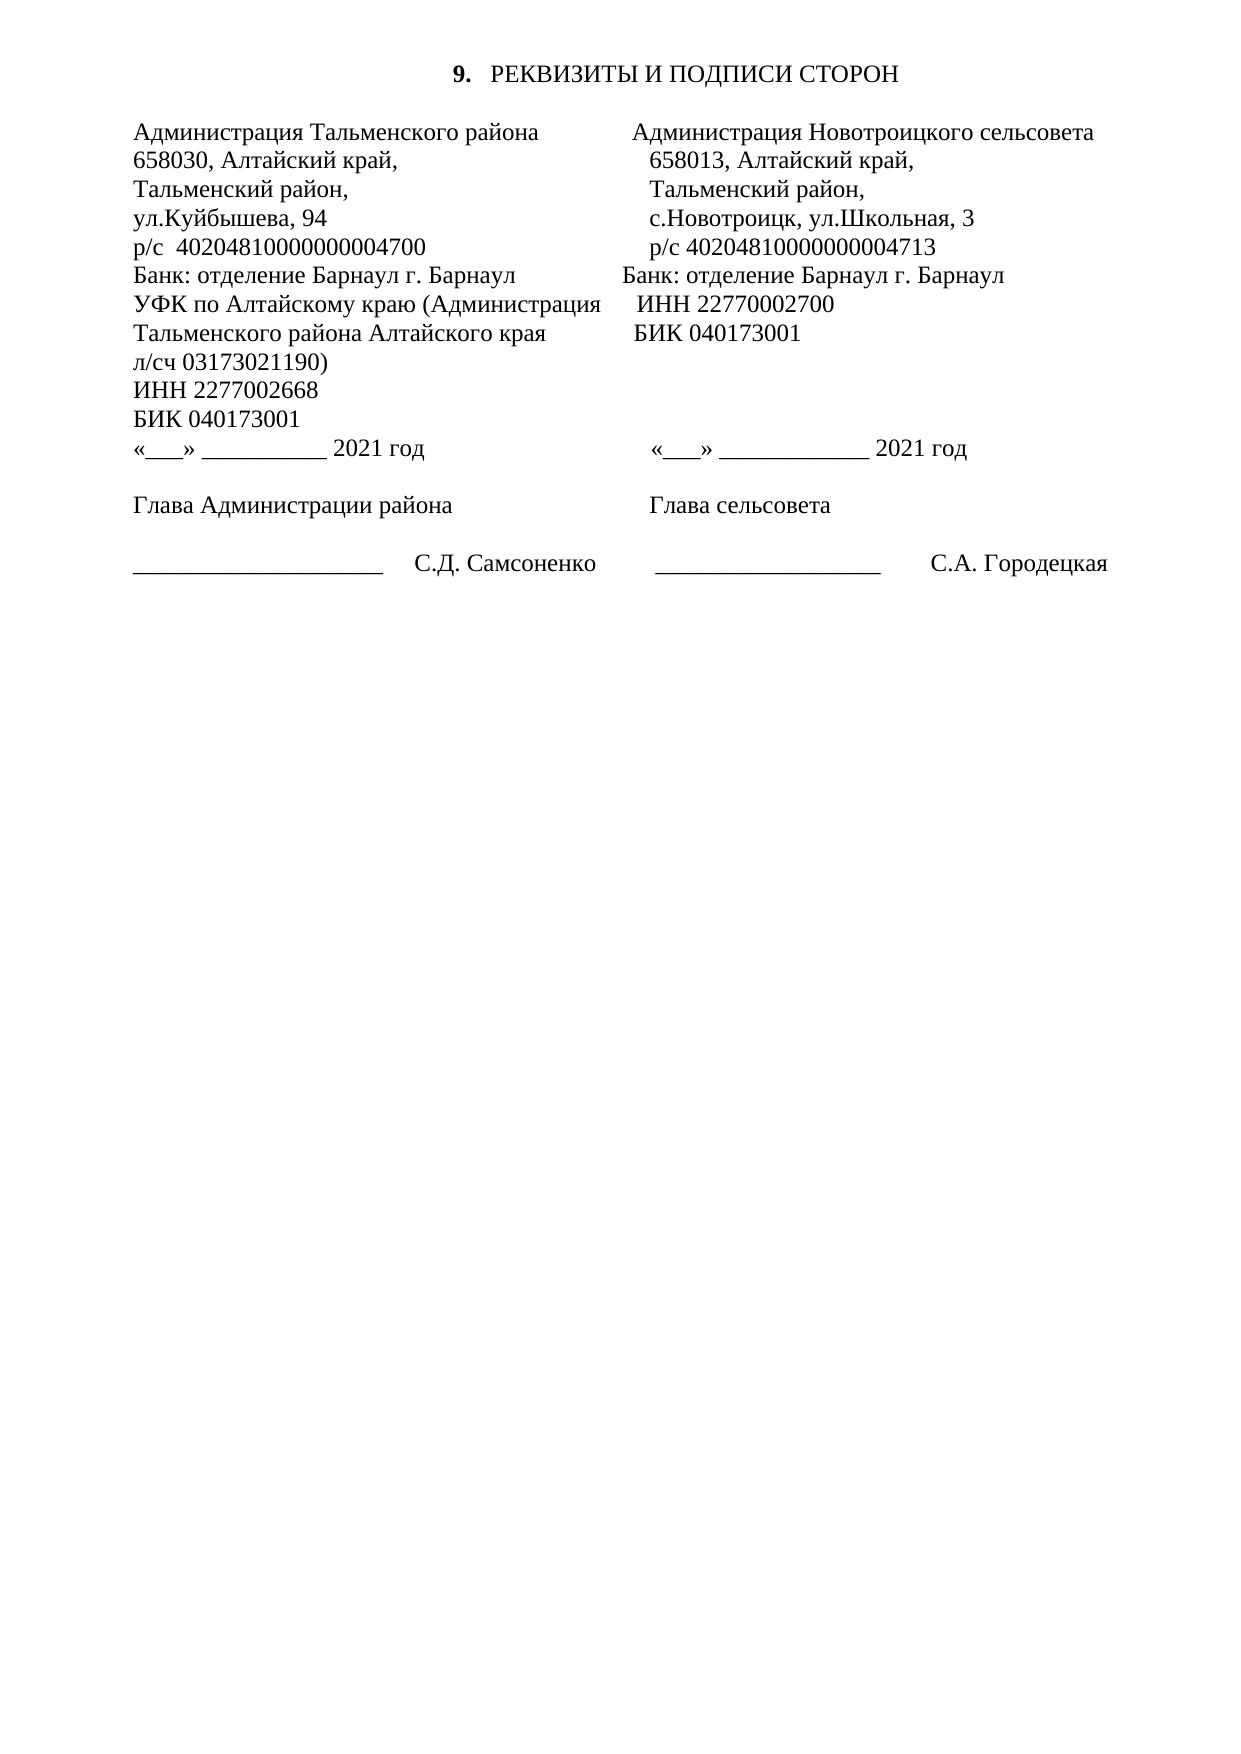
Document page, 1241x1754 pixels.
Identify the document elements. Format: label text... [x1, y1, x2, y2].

text Глава Администрации района Глава сельсовета [133, 490, 1181, 519]
text 658030, Алтайский край, 658013, Алтайский край, [133, 145, 1181, 174]
text БИК 040173001 [133, 404, 1181, 433]
text Банк: отделение Барнаул г. Барнаул Банк: отделение Барнаул г. Барнаул [133, 260, 1181, 289]
text «___» __________ 2021 год «___» ____________ 2021 год [133, 433, 1181, 462]
text Тальменский район, Тальменский район, [133, 174, 1181, 203]
text ИНН 2277002668 [133, 375, 1181, 404]
text ул.Куйбышева, 94 с.Новотроицк, ул.Школьная, 3 [133, 203, 1181, 232]
text л/сч 03173021190) [133, 347, 1181, 375]
list РЕКВИЗИТЫ И ПОДПИСИ СТОРОН [170, 59, 1181, 88]
text УФК по Алтайскому краю (Администрация ИНН 22770002700 [133, 289, 1181, 318]
text р/с 40204810000000004700 р/с 40204810000000004713 [133, 232, 1181, 260]
text Администрация Тальменского района Администрация Новотроицкого сельсовета [133, 117, 1181, 145]
text ____________________ С.Д. Самсоненко __________________ С.А. Городецкая [133, 548, 1181, 577]
text Тальменского района Алтайского края БИК 040173001 [133, 318, 1181, 347]
